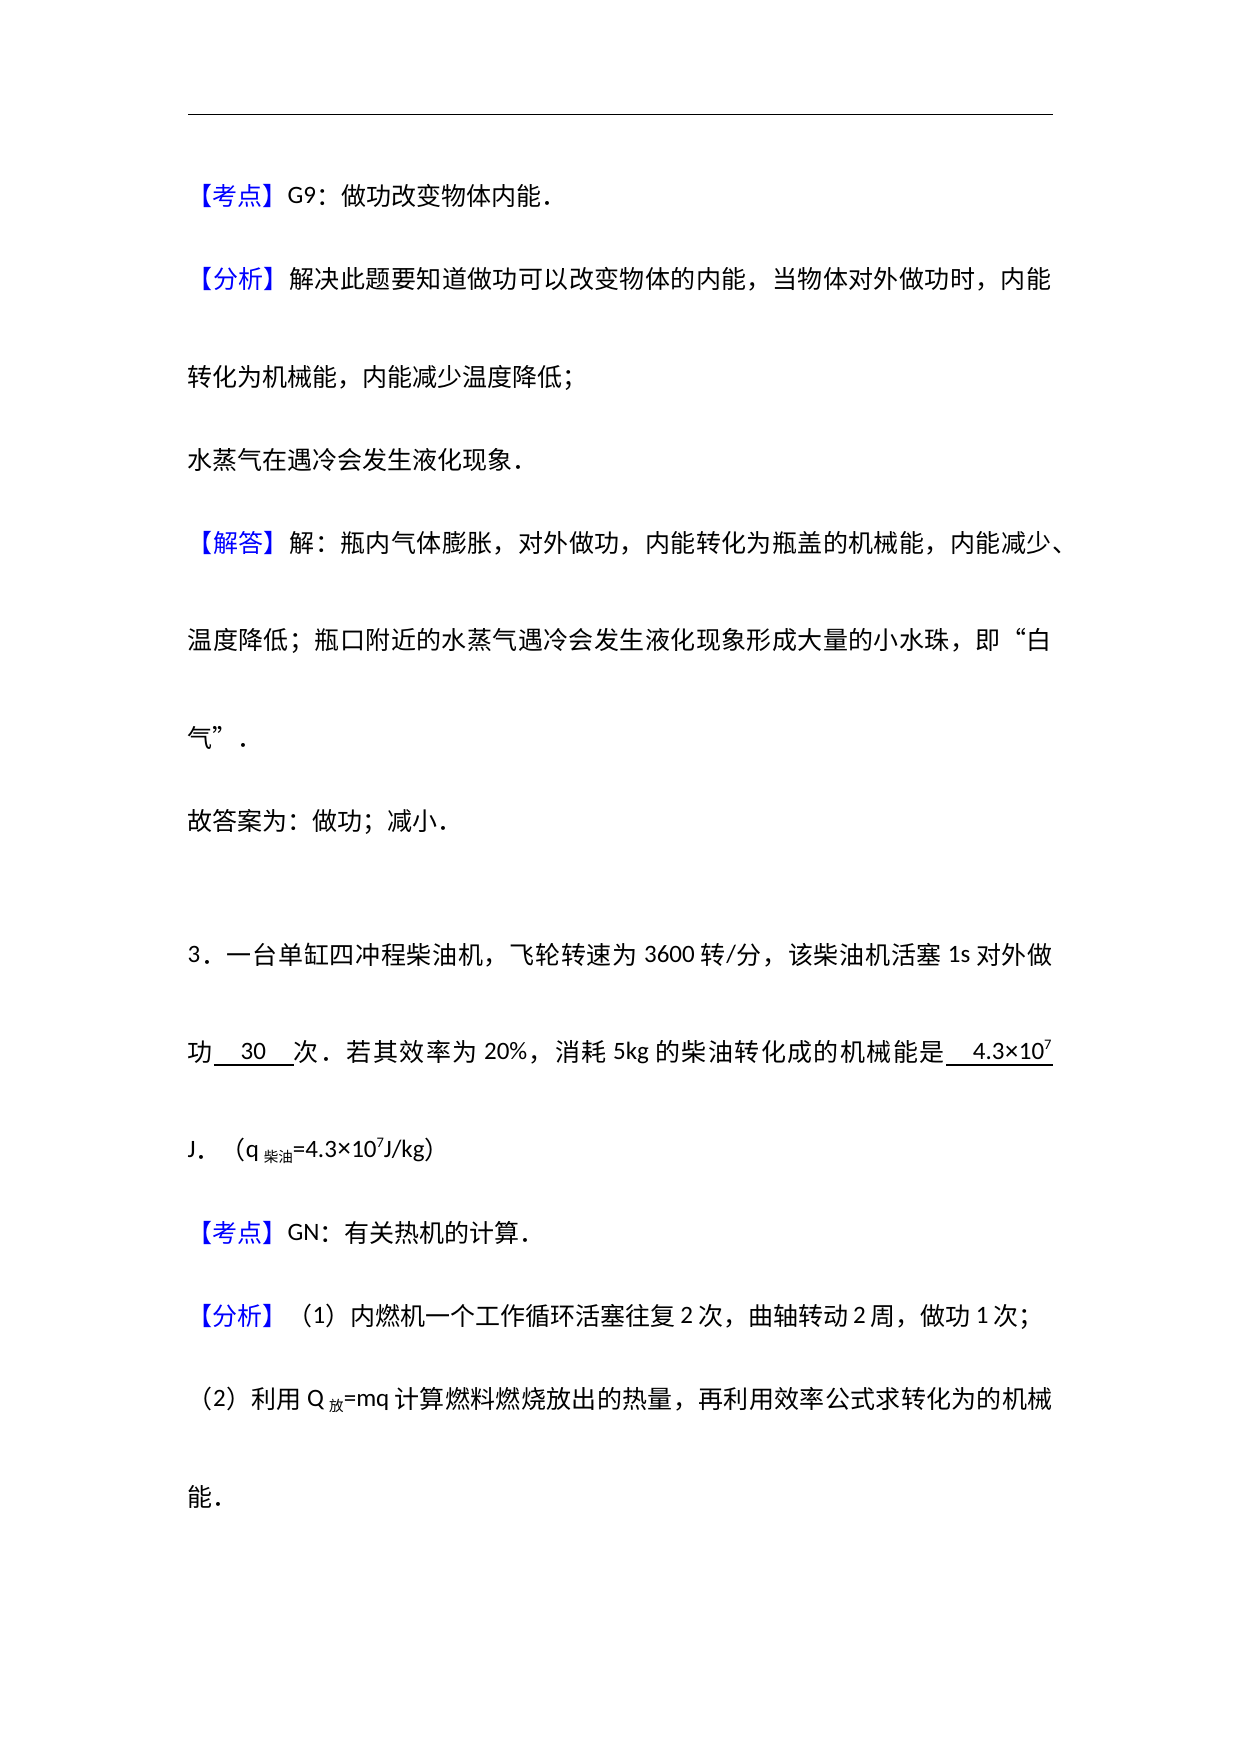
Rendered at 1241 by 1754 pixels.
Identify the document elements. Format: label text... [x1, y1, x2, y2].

text 水蒸气在遇冷会发生液化现象． [187, 426, 1053, 491]
text 故答案为：做功；减小． [187, 787, 1053, 852]
text 【解答】解：瓶内气体膨胀，对外做功，内能转化为瓶盖的机械能，内能减少、温度降低；瓶口附近的水蒸气遇冷会发生液化现象形成大量的小水珠，即“白气”． [187, 509, 1053, 769]
text 【考点】G9：做功改变物体内能． [187, 162, 1053, 227]
text （2）利用Q放=mq计算燃料燃烧放出的热量，再利用效率公式求转化为的机械能． [187, 1365, 1053, 1528]
text 【考点】GN：有关热机的计算． [187, 1199, 1053, 1264]
text 3．一台单缸四冲程柴油机，飞轮转速为3600转/分，该柴油机活塞1s对外做功 30 次．若其效率为20%，消耗5kg的柴油转化成的机械能是 4.3×107 J．（q柴油=4.3×107J/kg） [187, 921, 1053, 1181]
text 【分析】（1）内燃机一个工作循环活塞往复2次，曲轴转动2周，做功1次； [187, 1282, 1053, 1347]
text 【分析】解决此题要知道做功可以改变物体的内能，当物体对外做功时，内能转化为机械能，内能减少温度降低； [187, 245, 1053, 408]
